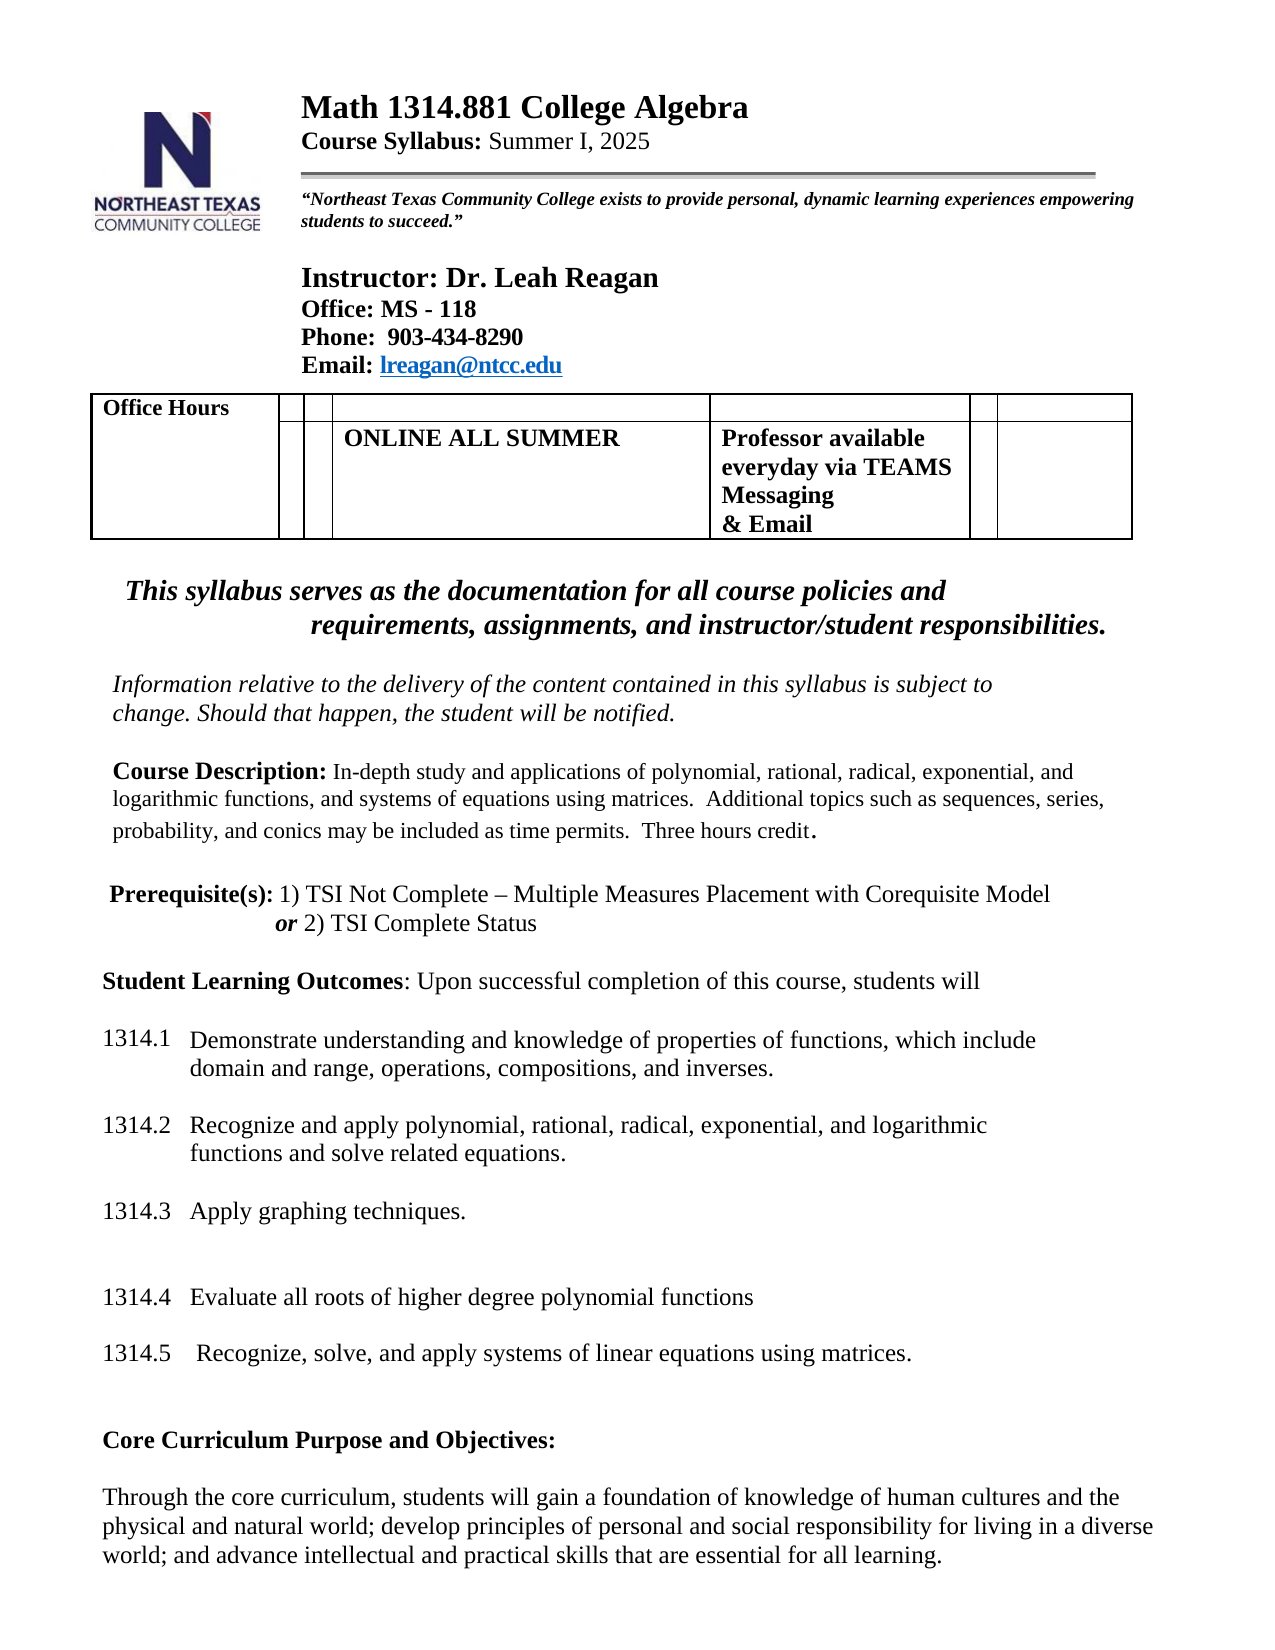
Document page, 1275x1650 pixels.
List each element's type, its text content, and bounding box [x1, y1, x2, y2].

text Instructor: Dr. Leah Reagan [301, 260, 1185, 293]
table_cell Professor available everyday via TEAMS Messaging & Email [711, 422, 969, 538]
table_cell [305, 422, 332, 538]
table_cell ONLINE ALL SUMMER [333, 422, 709, 538]
table_cell 1314.4 [97, 1268, 180, 1326]
text Course Syllabus: Summer I, 2025 [301, 126, 1185, 155]
text Course Description: In-depth study and applications of polynomial, rational, radical, exponential, and logarithmic functions, and systems of equations using matrices. Additional topics such as sequences, series, probability, and conics may be included as time permits. Three hours credit. [112, 756, 1137, 844]
table_header [333, 395, 709, 421]
table_cell [280, 422, 303, 538]
table_cell 1314.2 [97, 1096, 180, 1182]
table_header 1314.1 [97, 1025, 180, 1096]
table_header Office Hours [93, 395, 278, 538]
table_cell [998, 422, 1131, 538]
text Student Learning Outcomes: Upon successful completion of this course, students will [102, 966, 1185, 995]
table_header [305, 395, 332, 421]
picture [91, 112, 264, 235]
table_cell [971, 422, 997, 538]
table_cell Recognize, solve, and apply systems of linear equations using matrices. [180, 1326, 1056, 1368]
table_header [998, 395, 1131, 421]
table_cell Recognize and apply polynomial, rational, radical, exponential, and logarithmic functions and solve related equations. [180, 1096, 1056, 1182]
table_header Demonstrate understanding and knowledge of properties of functions, which include domain and range, operations, compositions, and inverses. [180, 1025, 1056, 1096]
text Email: lreagan@ntcc.edu [301, 351, 1185, 379]
table_header [280, 395, 303, 421]
text “Northeast Texas Community College exists to provide personal, dynamic learning experiences empowering students to succeed.” [301, 178, 1137, 231]
subtitle Core Curriculum Purpose and Objectives: [102, 1425, 1185, 1454]
table_cell 1314.5 [97, 1326, 180, 1368]
picture [300, 172, 1096, 179]
table_cell 1314.3 [97, 1182, 180, 1268]
table_cell Evaluate all roots of higher degree polynomial functions [180, 1268, 1056, 1326]
text Prerequisite(s): 1) TSI Not Complete – Multiple Measures Placement with Corequisite Model [109, 878, 1149, 908]
text Through the core curriculum, students will gain a foundation of knowledge of human cultures and the physical and natural world; develop principles of personal and social responsibility for living in a diverse world; and advance intellectual and practical skills that are essential for all learning. [102, 1482, 1185, 1568]
text Information relative to the delivery of the content contained in this syllabus is subject to change. Should that happen, the student will be notified. [112, 669, 1080, 726]
table_header [971, 395, 997, 421]
table_header [711, 395, 969, 421]
text This syllabus serves as the documentation for all course policies and requirements, assignments, and instructor/student responsibilities. [124, 573, 1122, 641]
text or 2) TSI Complete Status [109, 908, 1149, 937]
table_cell Apply graphing techniques. [180, 1182, 1056, 1268]
subtitle Office: MS - 118 Phone: 903-434-8290 [301, 294, 525, 351]
text Math 1314.881 College Algebra [301, 87, 1185, 126]
